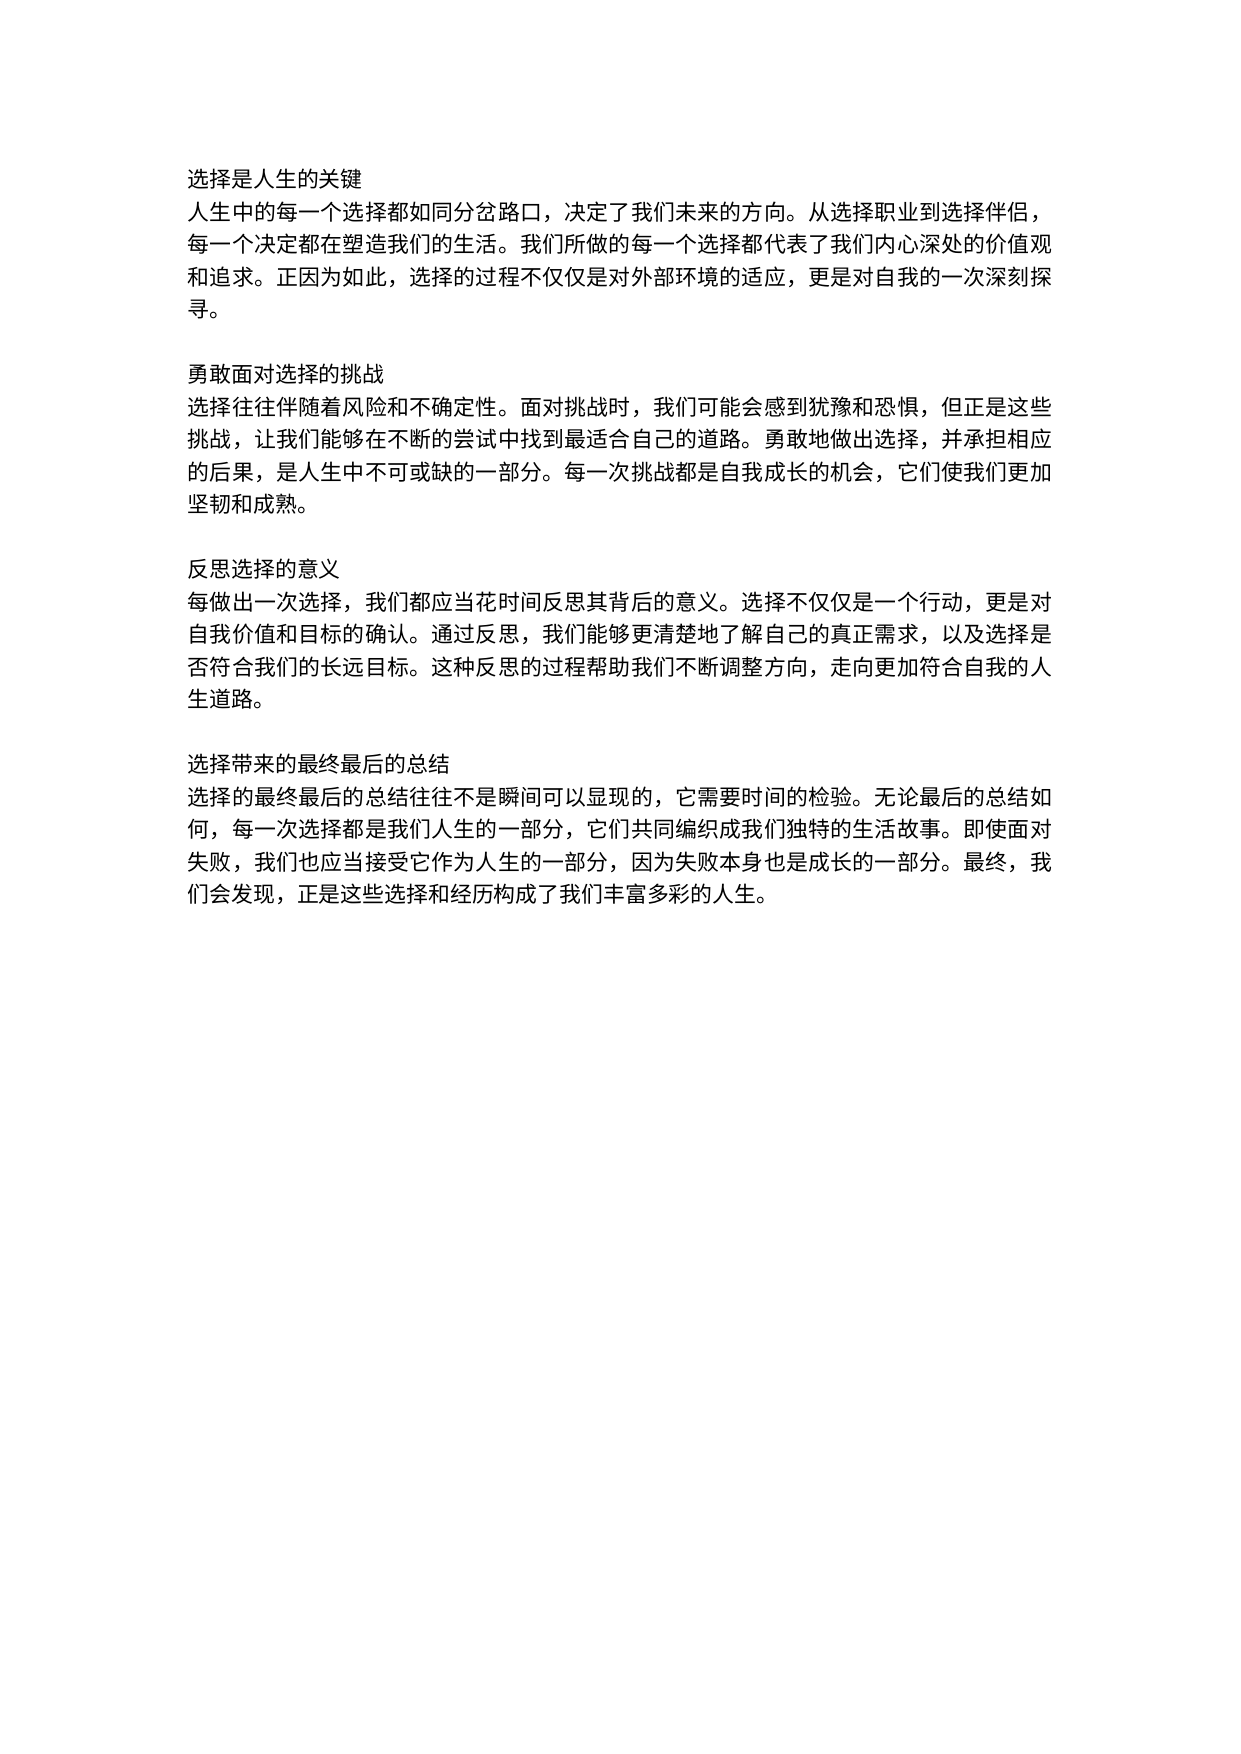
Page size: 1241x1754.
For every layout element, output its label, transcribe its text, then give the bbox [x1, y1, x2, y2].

text 人生中的每一个选择都如同分岔路口，决定了我们未来的方向。从选择职业到选择伴侣，每一个决定都在塑造我们的生活。我们所做的每一个选择都代表了我们内心深处的价值观和追求。正因为如此，选择的过程不仅仅是对外部环境的适应，更是对自我的一次深刻探寻。 [187, 194, 1053, 324]
text 勇敢面对选择的挑战 [187, 357, 1053, 389]
text 选择往往伴随着风险和不确定性。面对挑战时，我们可能会感到犹豫和恐惧，但正是这些挑战，让我们能够在不断的尝试中找到最适合自己的道路。勇敢地做出选择，并承担相应的后果，是人生中不可或缺的一部分。每一次挑战都是自我成长的机会，它们使我们更加坚韧和成熟。 [187, 389, 1053, 519]
text 每做出一次选择，我们都应当花时间反思其背后的意义。选择不仅仅是一个行动，更是对自我价值和目标的确认。通过反思，我们能够更清楚地了解自己的真正需求，以及选择是否符合我们的长远目标。这种反思的过程帮助我们不断调整方向，走向更加符合自我的人生道路。 [187, 584, 1053, 714]
text 选择的最终最后的总结往往不是瞬间可以显现的，它需要时间的检验。无论最后的总结如何，每一次选择都是我们人生的一部分，它们共同编织成我们独特的生活故事。即使面对失败，我们也应当接受它作为人生的一部分，因为失败本身也是成长的一部分。最终，我们会发现，正是这些选择和经历构成了我们丰富多彩的人生。 [187, 779, 1053, 909]
text 选择是人生的关键 [187, 162, 1053, 194]
text 选择带来的最终最后的总结 [187, 747, 1053, 779]
text 反思选择的意义 [187, 552, 1053, 584]
